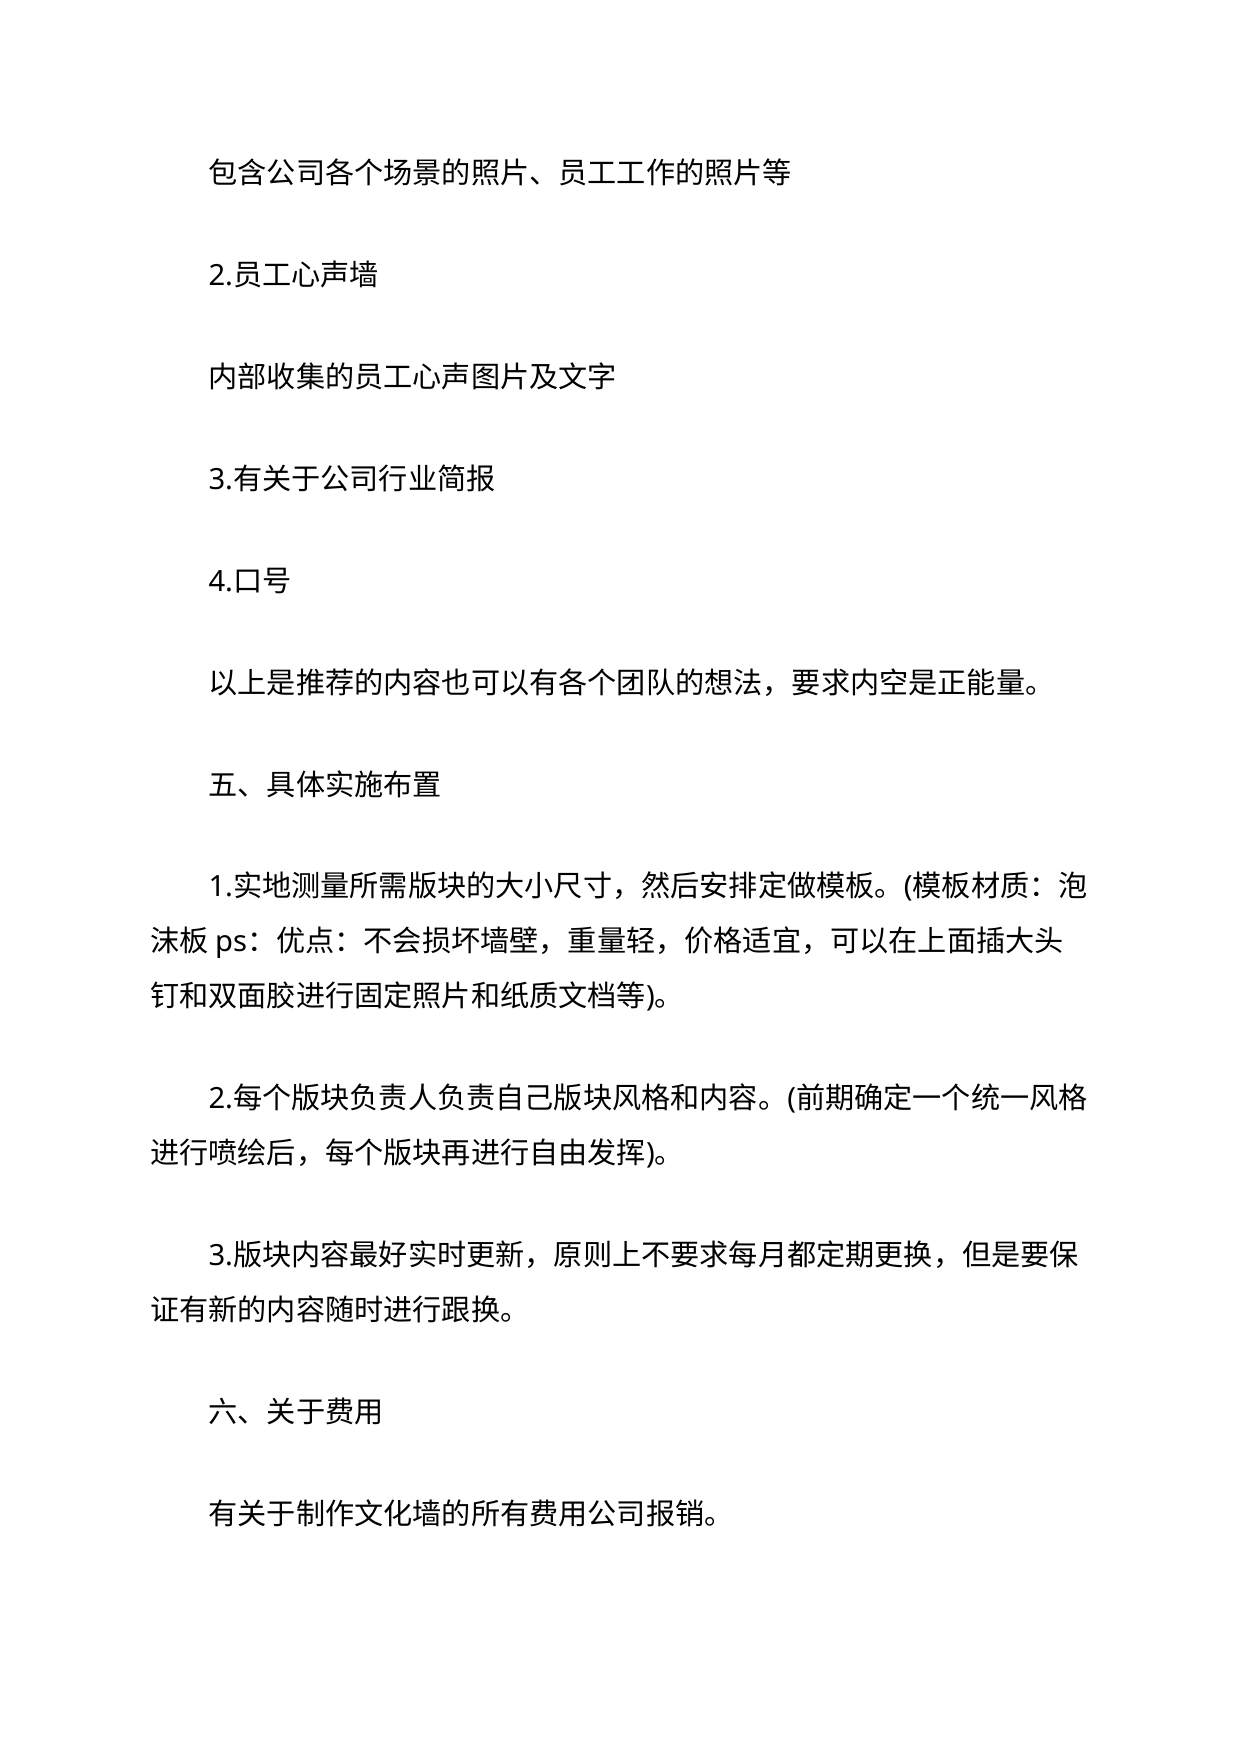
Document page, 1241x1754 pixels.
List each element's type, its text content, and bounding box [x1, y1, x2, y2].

text 内部收集的员工心声图片及文字 [150, 354, 1090, 396]
text 4.口号 [150, 557, 1090, 600]
text 3.有关于公司行业简报 [150, 456, 1090, 498]
text 3.版块内容最好实时更新，原则上不要求每月都定期更换，但是要保证有新的内容随时进行跟换。 [150, 1232, 1090, 1329]
text 2.员工心声墙 [150, 252, 1090, 294]
text 五、具体实施布置 [150, 761, 1090, 803]
text 2.每个版块负责人负责自己版块风格和内容。(前期确定一个统一风格进行喷绘后，每个版块再进行自由发挥)。 [150, 1075, 1090, 1172]
text 包含公司各个场景的照片、员工工作的照片等 [150, 150, 1090, 192]
text 六、关于费用 [150, 1389, 1090, 1431]
text 以上是推荐的内容也可以有各个团队的想法，要求内空是正能量。 [150, 659, 1090, 702]
text 1.实地测量所需版块的大小尺寸，然后安排定做模板。(模板材质：泡沫板 ps：优点：不会损坏墙壁，重量轻，价格适宜，可以在上面插大头钉和双面胶进行固定照片和纸质文档等)。 [150, 863, 1090, 1015]
text 有关于制作文化墙的所有费用公司报销。 [150, 1491, 1090, 1533]
